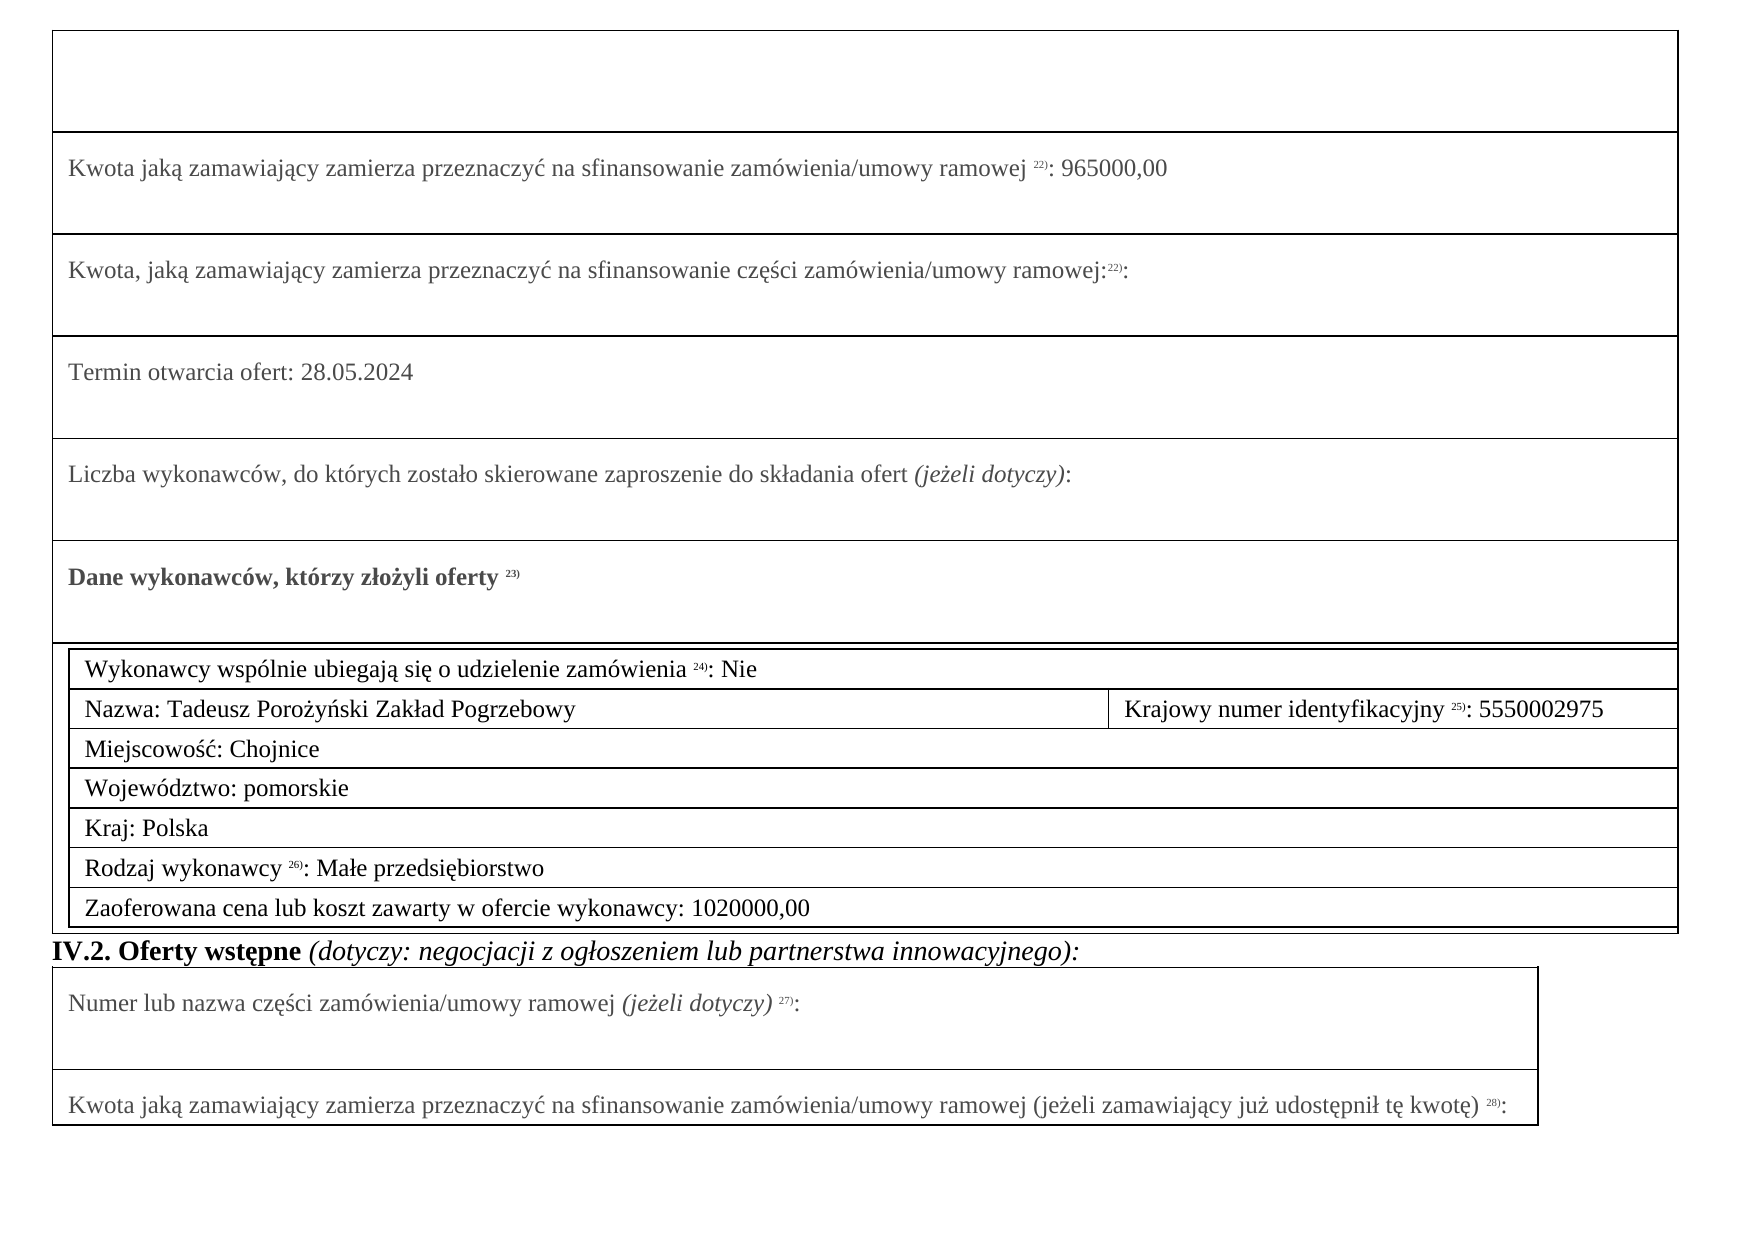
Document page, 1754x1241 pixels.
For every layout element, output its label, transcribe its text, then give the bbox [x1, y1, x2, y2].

table_cell Kwota jaką zamawiający zamierza przeznaczyć na sfinansowanie zamówienia/umowy ramowej 22): 965000,00 [53, 133, 1677, 233]
table_cell Termin otwarcia ofert: 28.05.2024 [53, 337, 1677, 438]
table_cell Dane wykonawców, którzy złożyli oferty 23) [53, 541, 1677, 642]
table_cell Kwota, jaką zamawiający zamierza przeznaczyć na sfinansowanie części zamówienia/umowy ramowej:22): [53, 235, 1677, 335]
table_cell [53, 1070, 1537, 1124]
table_cell [53, 644, 1677, 932]
table_cell Liczba wykonawców, do których zostało skierowane zaproszenie do składania ofert (jeżeli dotyczy): [53, 439, 1677, 540]
table_header Numer lub nazwa części zamówienia/umowy ramowej (jeżeli dotyczy) 27): [53, 968, 1537, 1068]
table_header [53, 31, 1677, 131]
text IV.2. Oferty wstępne (dotyczy: negocjacji z ogłoszeniem lub partnerstwa innowacyjnego): [52, 934, 1679, 966]
